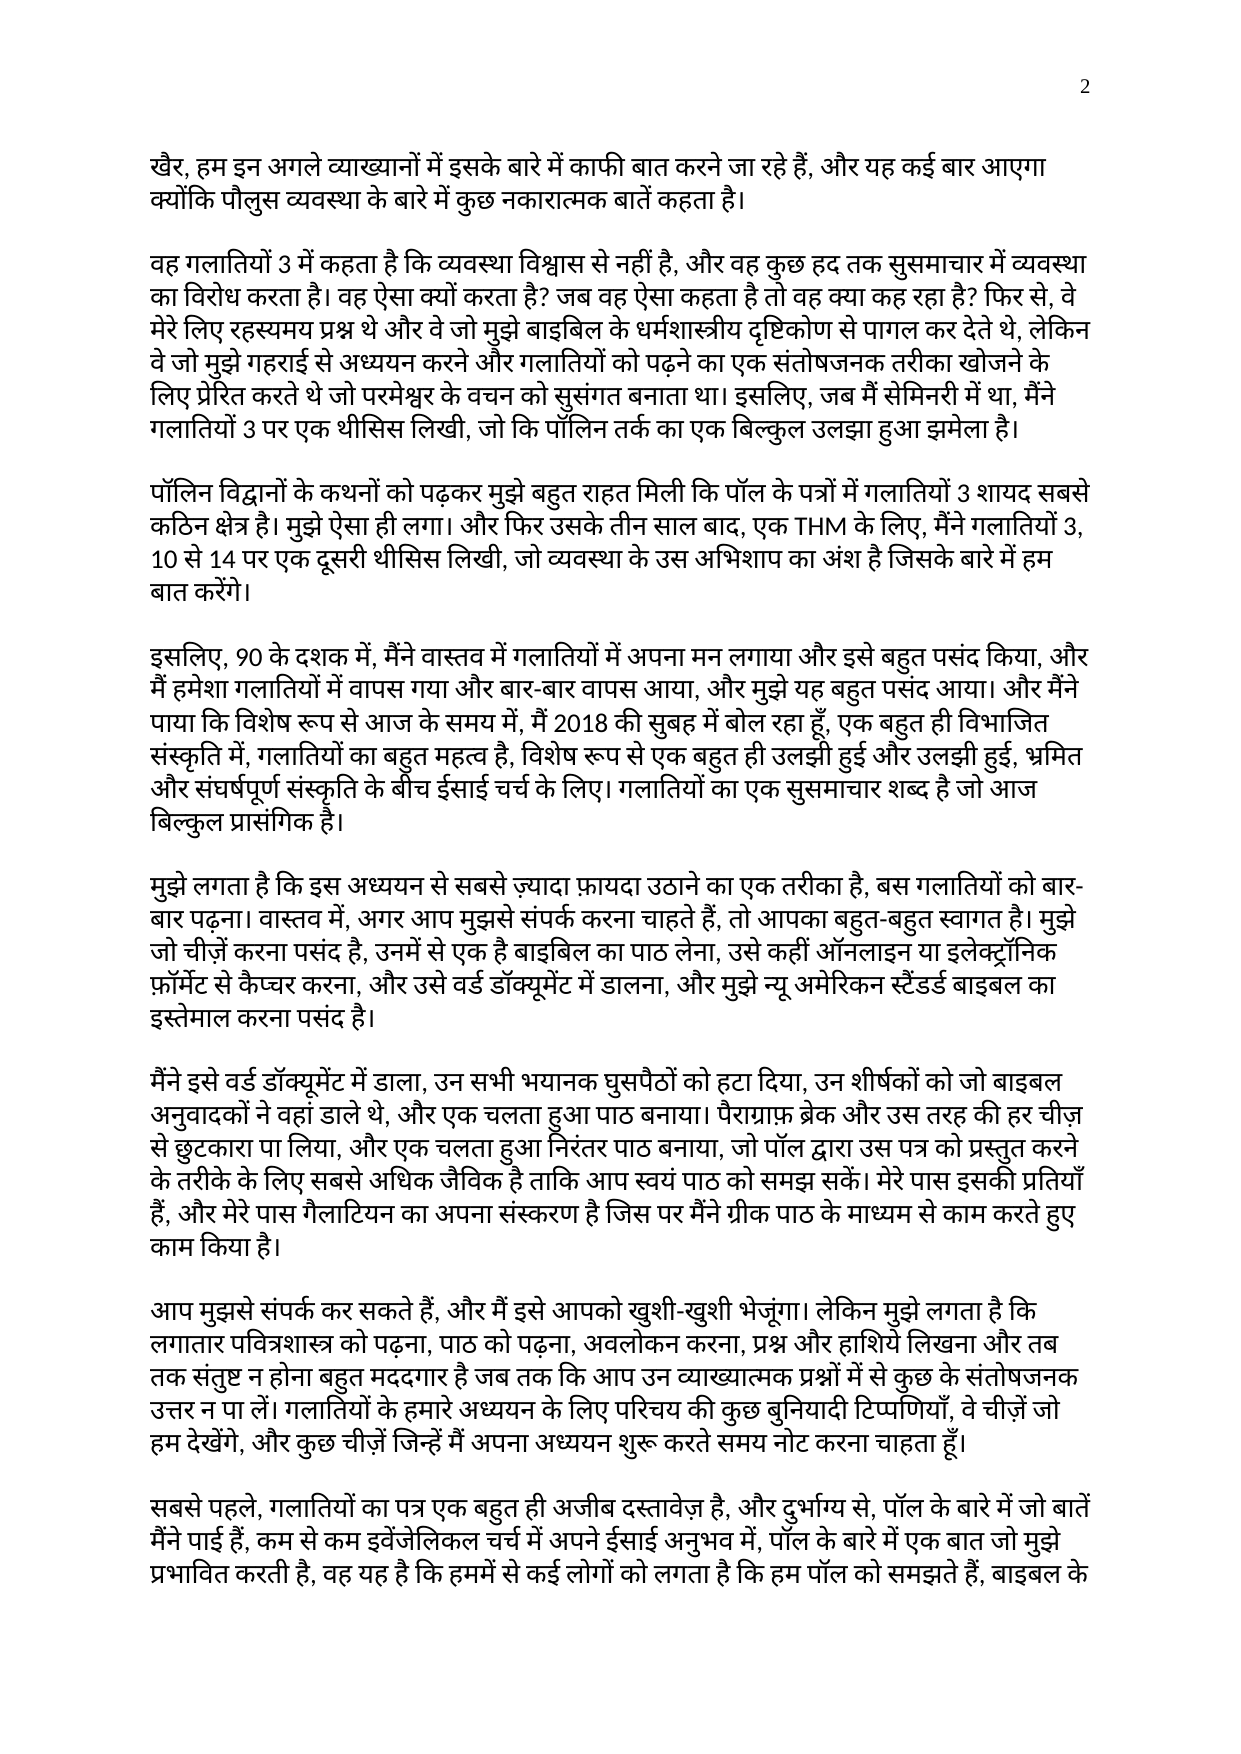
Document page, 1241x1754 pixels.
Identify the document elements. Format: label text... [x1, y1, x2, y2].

text इसलिए, 90 के दशक में, मैंने वास्तव में गलातियों में अपना मन लगाया और इसे बहुत पसंद किया, और मैं हमेशा गलातियों में वापस गया और बार-बार वापस आया, और मुझे यह बहुत पसंद आया। और मैंने पाया कि विशेष रूप से आज के समय में, मैं 2018 की सुबह में बोल रहा हूँ, एक बहुत ही विभाजित संस्कृति में, गलातियों का बहुत महत्व है, विशेष रूप से एक बहुत ही उलझी हुई और उलझी हुई, भ्रमित और संघर्षपूर्ण संस्कृति के बीच ईसाई चर्च के लिए। गलातियों का एक सुसमाचार शब्द है जो आज बिल्कुल प्रासंगिक है। [150, 640, 1090, 838]
text वह गलातियों 3 में कहता है कि व्यवस्था विश्वास से नहीं है, और वह कुछ हद तक सुसमाचार में व्यवस्था का विरोध करता है। वह ऐसा क्यों करता है? जब वह ऐसा कहता है तो वह क्या कह रहा है? फिर से, वे मेरे लिए रहस्यमय प्रश्न थे और वे जो मुझे बाइबिल के धर्मशास्त्रीय दृष्टिकोण से पागल कर देते थे, लेकिन वे जो मुझे गहराई से अध्ययन करने और गलातियों को पढ़ने का एक संतोषजनक तरीका खोजने के लिए प्रेरित करते थे जो परमेश्वर के वचन को सुसंगत बनाता था। इसलिए, जब मैं सेमिनरी में था, मैंने गलातियों 3 पर एक थीसिस लिखी, जो कि पॉलिन तर्क का एक बिल्कुल उलझा हुआ झमेला है। [150, 247, 1090, 445]
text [150, 1491, 1090, 1590]
text पॉलिन विद्वानों के कथनों को पढ़कर मुझे बहुत राहत मिली कि पॉल के पत्रों में गलातियों 3 शायद सबसे कठिन क्षेत्र है। मुझे ऐसा ही लगा। और फिर उसके तीन साल बाद, एक THM के लिए, मैंने गलातियों 3, 10 से 14 पर एक दूसरी थीसिस लिखी, जो व्यवस्था के उस अभिशाप का अंश है जिसके बारे में हम बात करेंगे। [150, 476, 1090, 608]
text आप मुझसे संपर्क कर सकते हैं, और मैं इसे आपको खुशी-खुशी भेजूंगा। लेकिन मुझे लगता है कि लगातार पवित्रशास्त्र को पढ़ना, पाठ को पढ़ना, अवलोकन करना, प्रश्न और हाशिये लिखना और तब तक संतुष्ट न होना बहुत मददगार है जब तक कि आप उन व्याख्यात्मक प्रश्नों में से कुछ के संतोषजनक उत्तर न पा लें। गलातियों के हमारे अध्ययन के लिए परिचय की कुछ बुनियादी टिप्पणियाँ, वे चीज़ें जो हम देखेंगे, और कुछ चीज़ें जिन्हें मैं अपना अध्ययन शुरू करते समय नोट करना चाहता हूँ। [150, 1294, 1090, 1459]
text मुझे लगता है कि इस अध्ययन से सबसे ज़्यादा फ़ायदा उठाने का एक तरीका है, बस गलातियों को बार-बार पढ़ना। वास्तव में, अगर आप मुझसे संपर्क करना चाहते हैं, तो आपका बहुत-बहुत स्वागत है। मुझे जो चीज़ें करना पसंद है, उनमें से एक है बाइबिल का पाठ लेना, उसे कहीं ऑनलाइन या इलेक्ट्रॉनिक फ़ॉर्मेट से कैप्चर करना, और उसे वर्ड डॉक्यूमेंट में डालना, और मुझे न्यू अमेरिकन स्टैंडर्ड बाइबल का इस्तेमाल करना पसंद है। [150, 869, 1090, 1034]
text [150, 150, 1090, 216]
text मैंने इसे वर्ड डॉक्यूमेंट में डाला, उन सभी भयानक घुसपैठों को हटा दिया, उन शीर्षकों को जो बाइबल अनुवादकों ने वहां डाले थे, और एक चलता हुआ पाठ बनाया। पैराग्राफ़ ब्रेक और उस तरह की हर चीज़ से छुटकारा पा लिया, और एक चलता हुआ निरंतर पाठ बनाया, जो पॉल द्वारा उस पत्र को प्रस्तुत करने के तरीके के लिए सबसे अधिक जैविक है ताकि आप स्वयं पाठ को समझ सकें। मेरे पास इसकी प्रतियाँ हैं, और मेरे पास गैलाटियन का अपना संस्करण है जिस पर मैंने ग्रीक पाठ के माध्यम से काम करते हुए काम किया है। [150, 1065, 1090, 1263]
